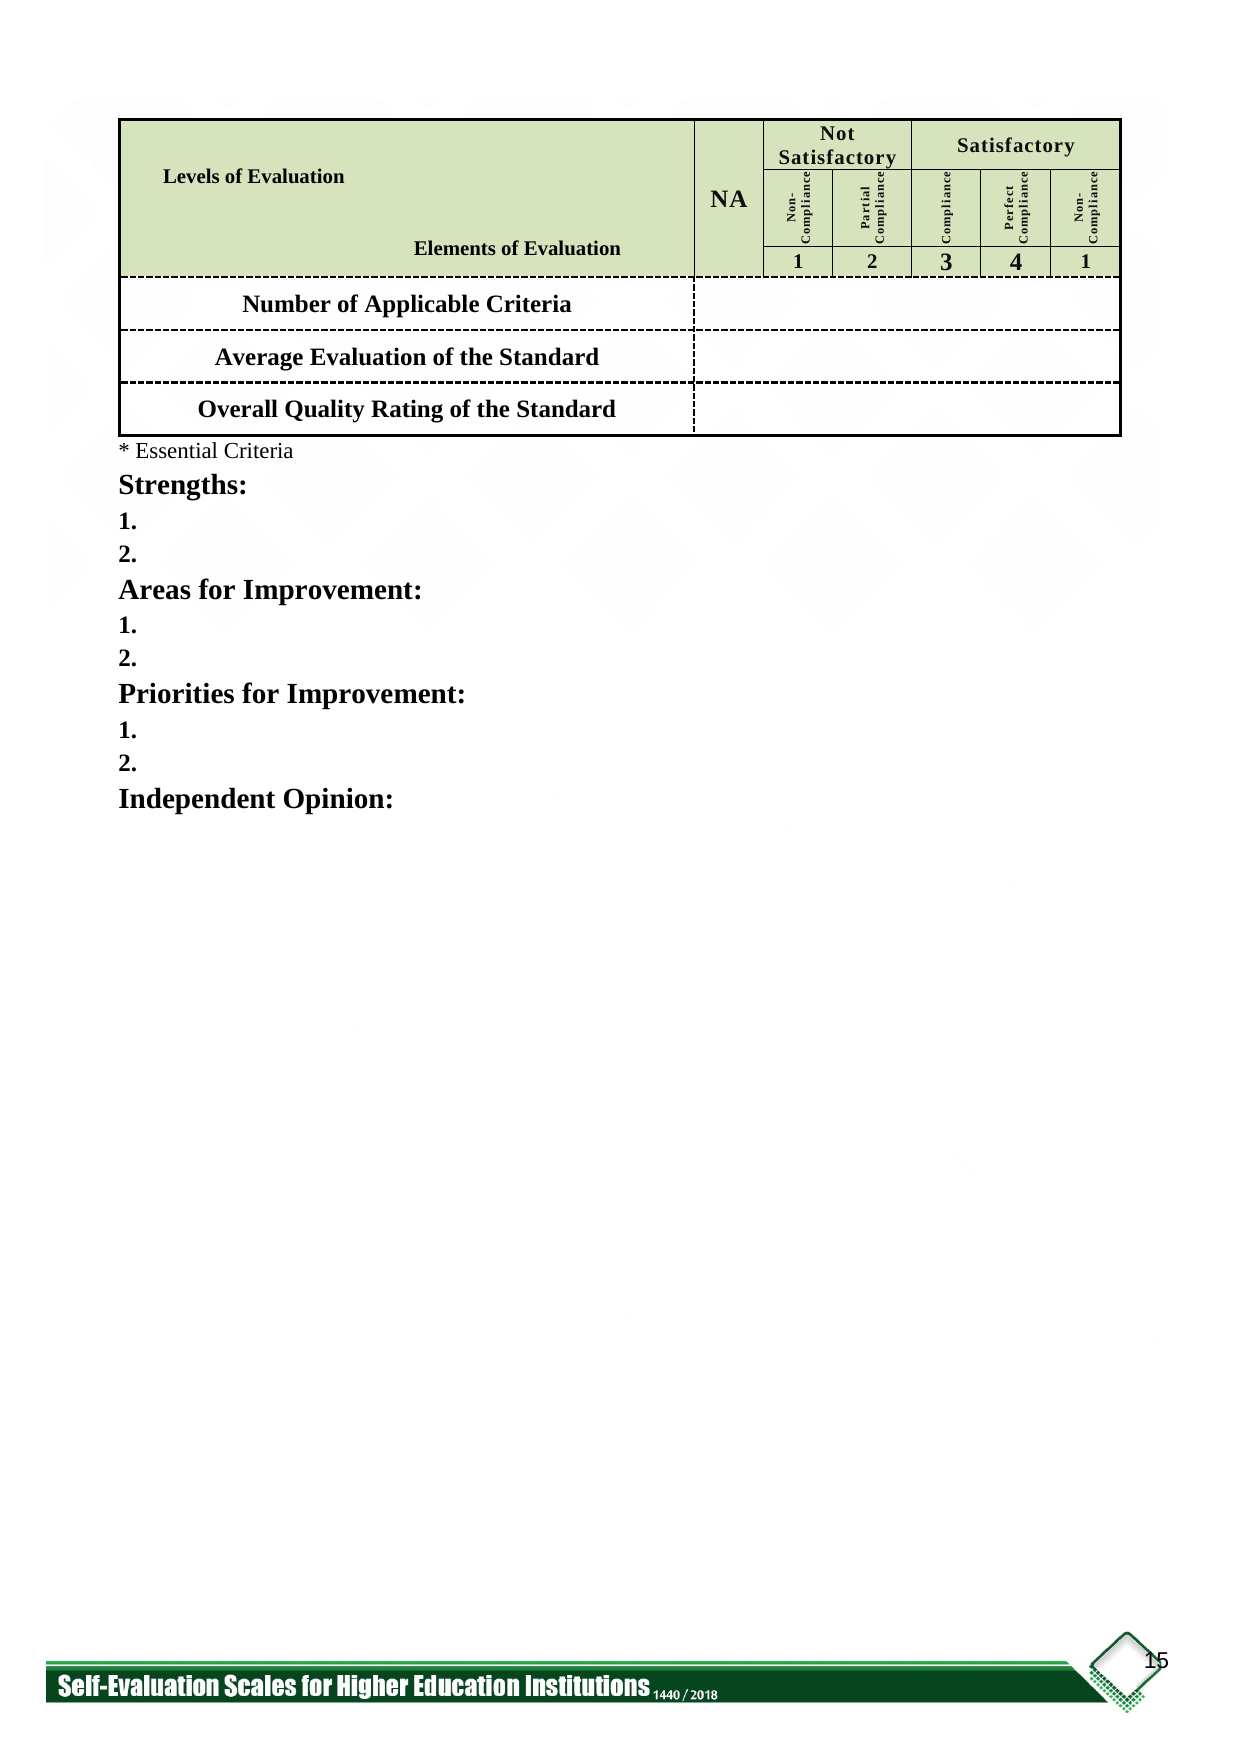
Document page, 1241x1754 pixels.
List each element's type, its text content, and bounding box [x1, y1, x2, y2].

text Strengths: [118, 467, 1122, 501]
table_cell Overall Quality Rating of the Standard [121, 381, 694, 434]
table_cell Compliance [912, 170, 980, 246]
table_header Satisfactory [912, 121, 1119, 169]
text 1. [118, 715, 1122, 744]
table_cell 1 [764, 247, 832, 276]
table_cell 1 [1051, 247, 1119, 276]
table_header Levels of Evaluation Elements of Evaluation [121, 121, 694, 276]
table_cell [694, 329, 1119, 381]
text Independent Opinion: [118, 781, 1122, 815]
text Areas for Improvement: [118, 572, 1122, 606]
text 2. [118, 748, 1122, 777]
text 1. [118, 611, 1122, 639]
table_cell [694, 276, 1119, 329]
table_cell 4 [981, 247, 1050, 276]
table_cell Non-Compliance [1051, 170, 1119, 246]
table_header NA [695, 121, 763, 276]
text 2. [118, 539, 1122, 568]
text Priorities for Improvement: [118, 677, 1122, 710]
table_cell Perfect Compliance [981, 170, 1050, 246]
table_header Not Satisfactory [764, 121, 911, 169]
table_cell 3 [912, 247, 980, 276]
table_cell Number of Applicable Criteria [121, 276, 694, 329]
table_cell Non-Compliance [764, 170, 832, 246]
table_cell [694, 381, 1119, 434]
text 1. [118, 506, 1122, 535]
text * Essential Criteria [118, 437, 1122, 463]
table_cell 2 [833, 247, 911, 276]
text 2. [118, 643, 1122, 672]
table_cell Average Evaluation of the Standard [121, 329, 694, 381]
picture [46, 98, 1162, 1713]
table_cell Partial Compliance [833, 170, 911, 246]
